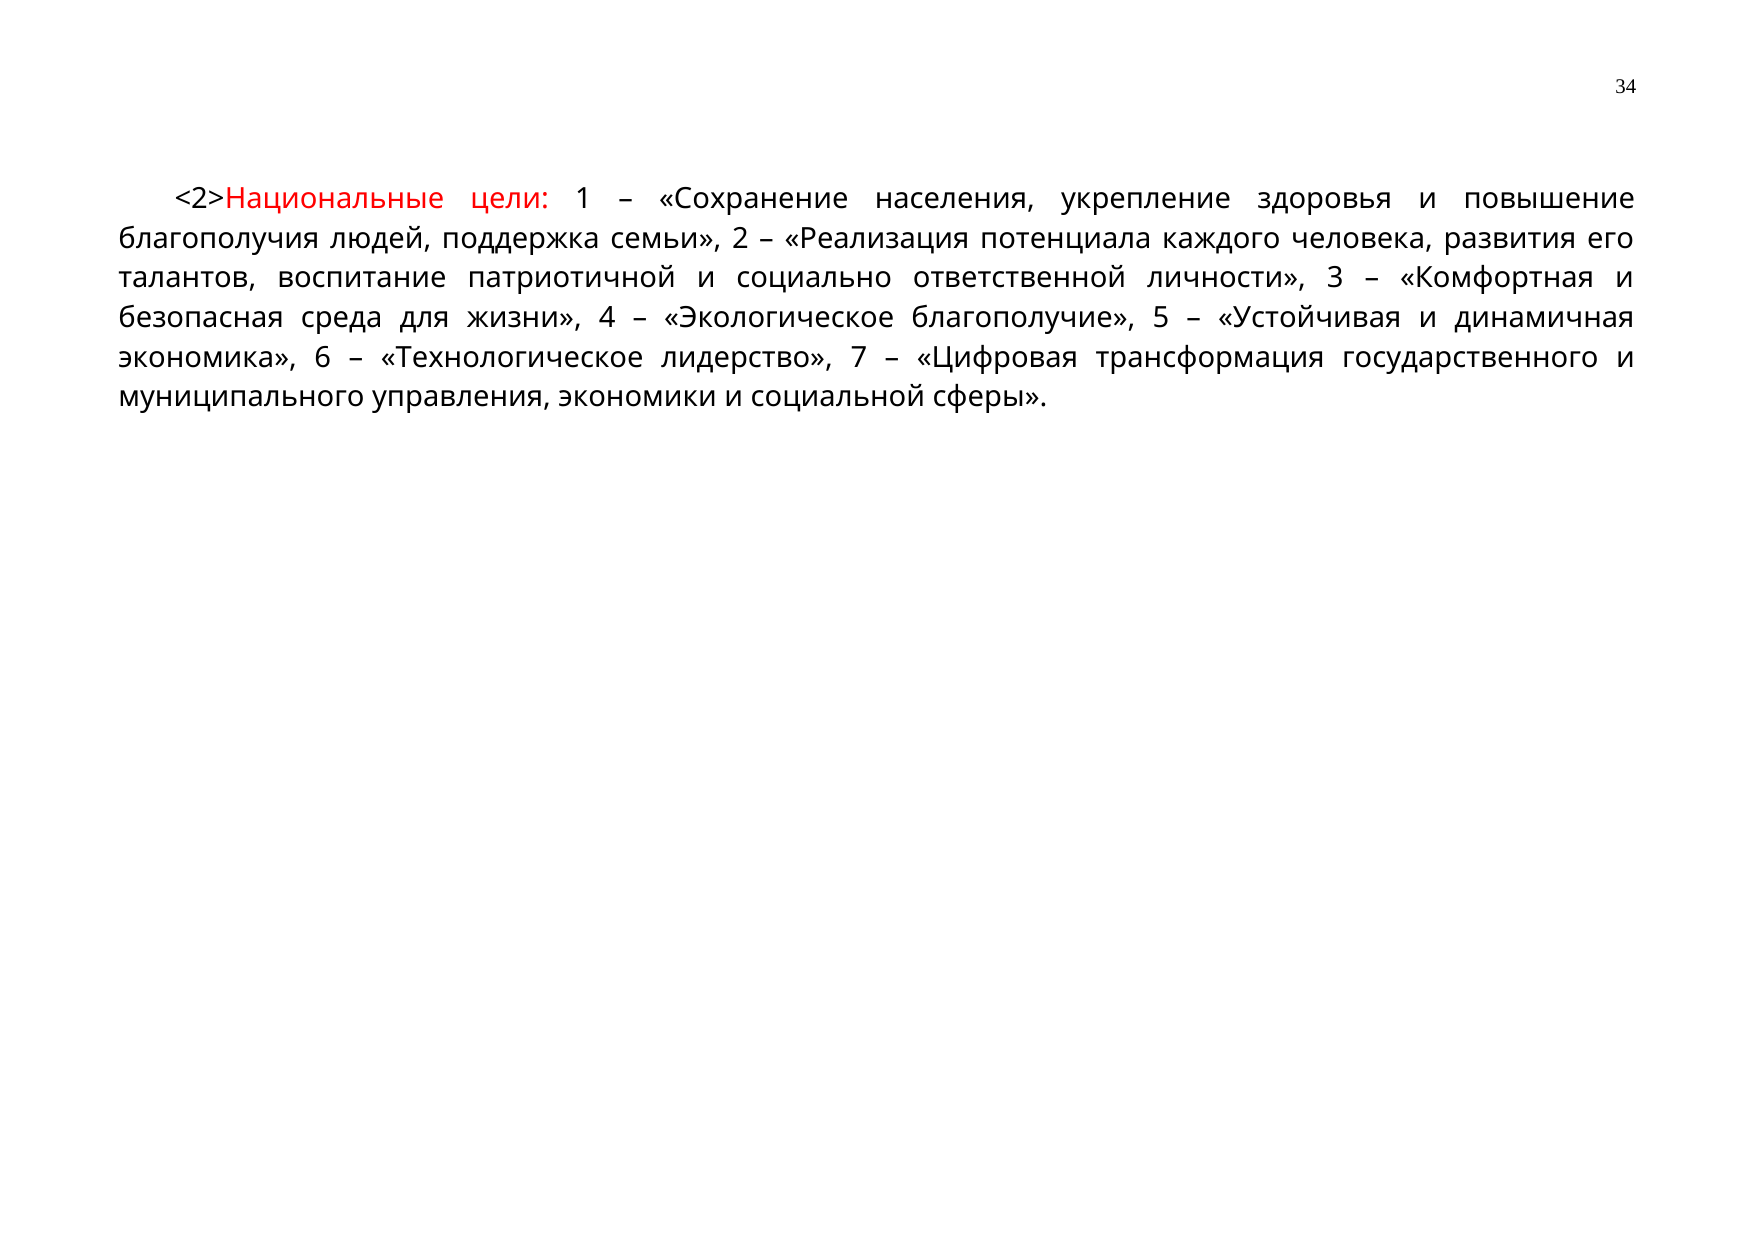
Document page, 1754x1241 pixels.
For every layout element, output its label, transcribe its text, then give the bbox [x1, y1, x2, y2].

text <2>Национальные цели: 1 – «Сохранение населения, укрепление здоровья и повышение благополучия людей, поддержка семьи», 2 – «Реализация потенциала каждого человека, развития его талантов, воспитание патриотичной и социально ответственной личности», 3 – «Комфортная и безопасная среда для жизни», 4 – «Экологическое благополучие», 5 – «Устойчивая и динамичная экономика», 6 – «Технологическое лидерство», 7 – «Цифровая трансформация государственного и муниципального управления, экономики и социальной сферы». [118, 177, 1636, 415]
